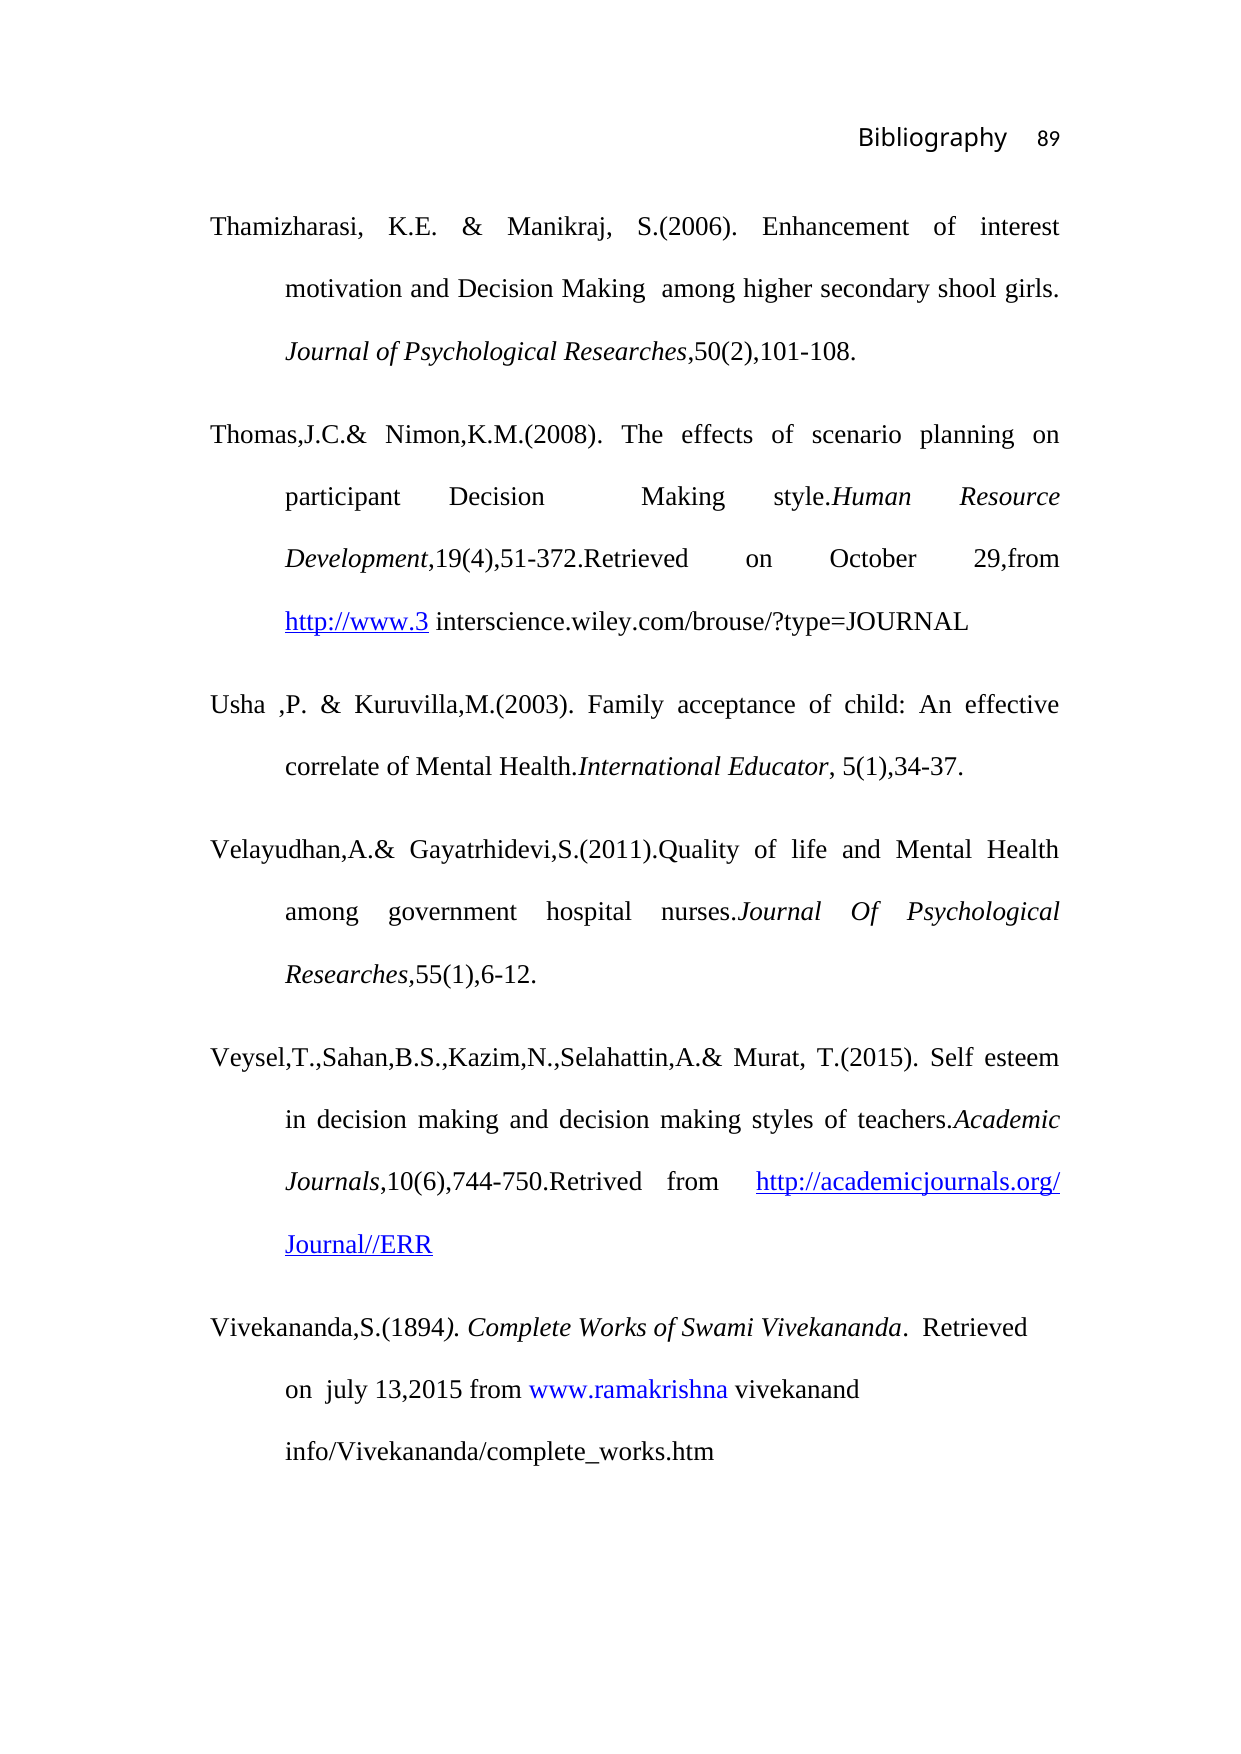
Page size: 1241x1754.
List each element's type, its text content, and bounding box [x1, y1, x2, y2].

text Veysel,T.,Sahan,B.S.,Kazim,N.,Selahattin,A.& Murat, T.(2015). Self esteem in decision making and decision making styles of teachers.Academic Journals,10(6),744-750.Retrived from http://academicjournals.org/ Journal//ERR [210, 1041, 1060, 1259]
text Thomas,J.C.& Nimon,K.M.(2008). The effects of scenario planning on participant Decision Making style.Human Resource Development,19(4),51-372.Retrieved on October 29,from http://www.3 interscience.wiley.com/brouse/?type=JOURNAL [210, 418, 1060, 636]
text Vivekananda,S.(1894). Complete Works of Swami Vivekananda. Retrieved on july 13,2015 from www.ramakrishna vivekanand info/Vivekananda/complete_works.htm [210, 1311, 1060, 1467]
text Velayudhan,A.& Gayatrhidevi,S.(2011).Quality of life and Mental Health among government hospital nurses.Journal Of Psychological Researches,55(1),6-12. [210, 833, 1060, 989]
text Usha ,P. & Kuruvilla,M.(2003). Family acceptance of child: An effective correlate of Mental Health.International Educator, 5(1),34-37. [210, 688, 1060, 781]
text Thamizharasi, K.E. & Manikraj, S.(2006). Enhancement of interest motivation and Decision Making among higher secondary shool girls. Journal of Psychological Researches,50(2),101-108. [210, 210, 1060, 366]
